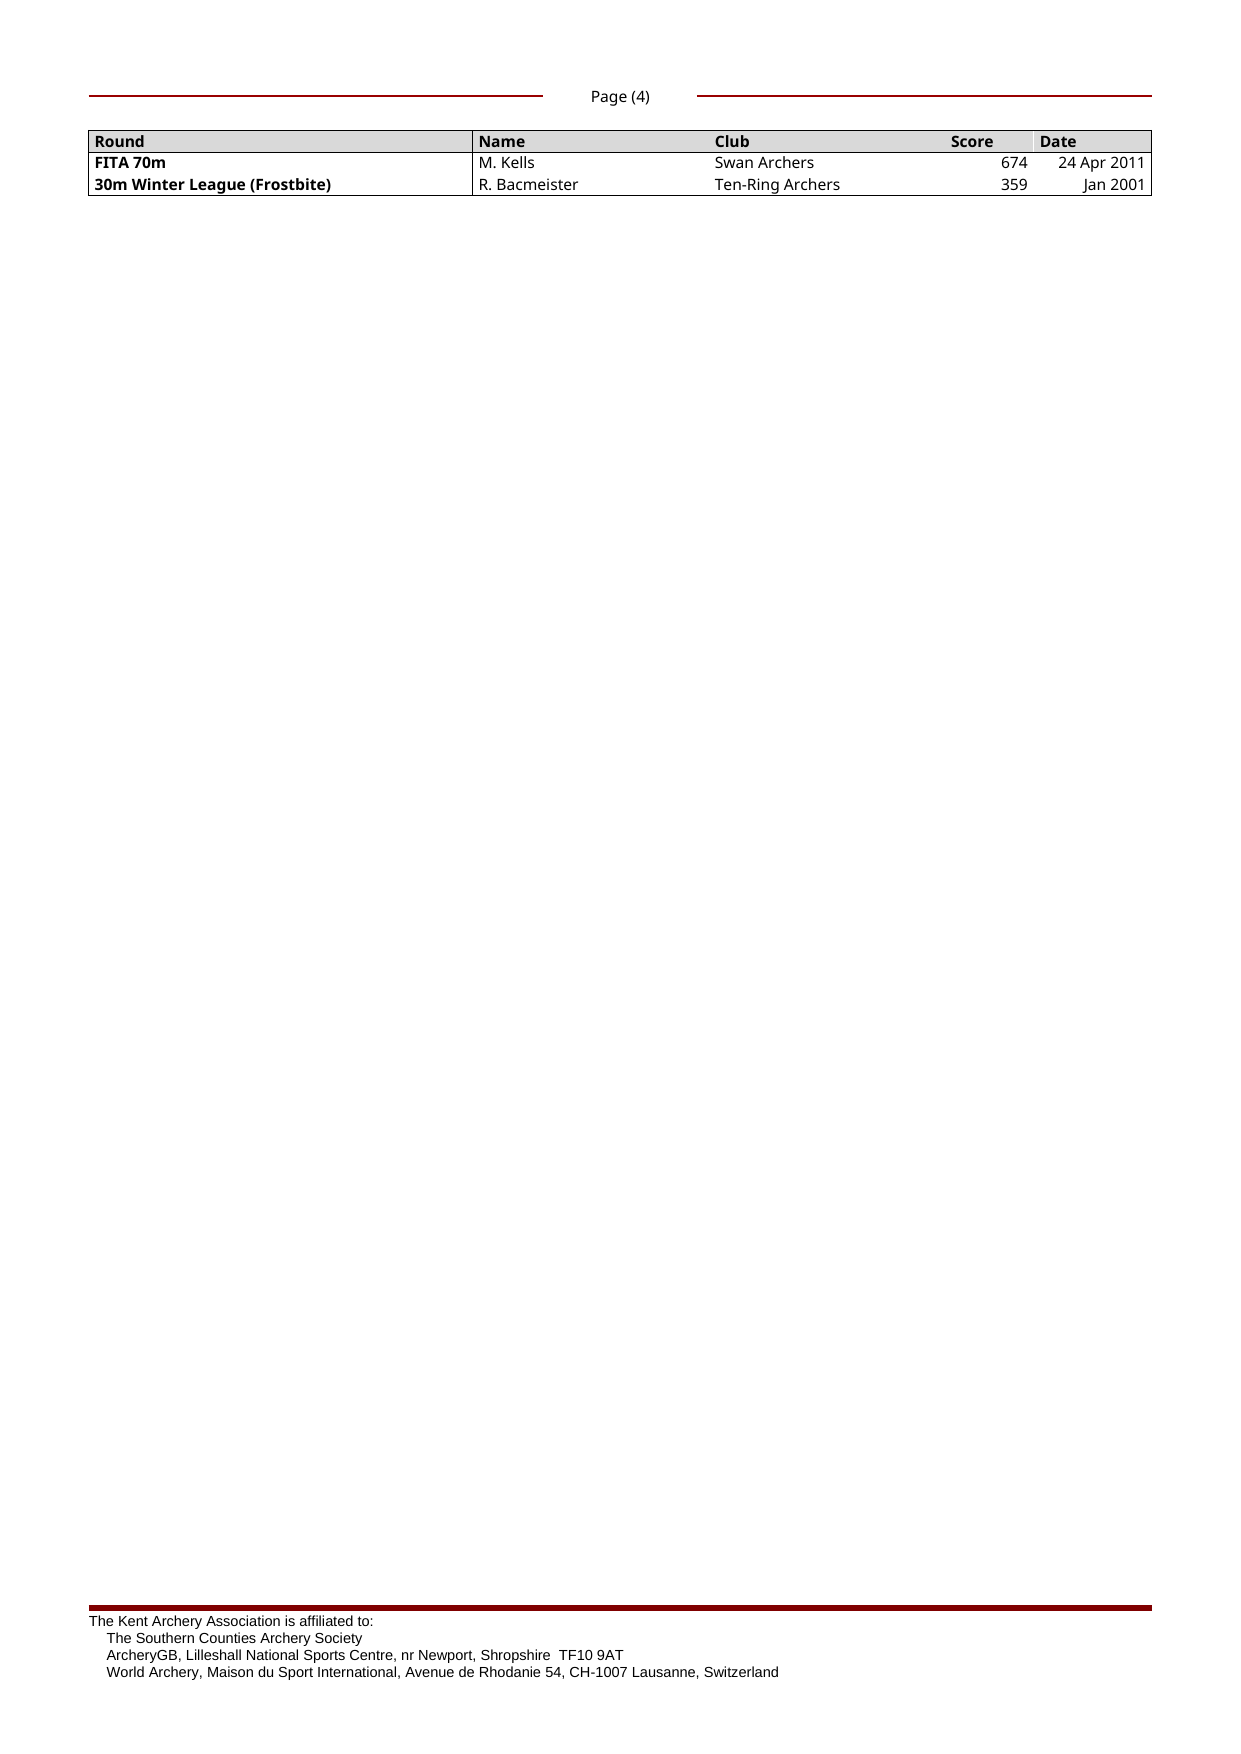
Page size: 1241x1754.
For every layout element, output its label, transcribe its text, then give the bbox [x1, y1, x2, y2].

table_header Date [1034, 131, 1151, 152]
table_header Score [945, 131, 1033, 152]
table_cell 24 Apr 2011 [1034, 153, 1151, 173]
table_cell Ten-Ring Archers [709, 173, 945, 194]
table_cell FITA 70m [89, 153, 472, 173]
table_cell Swan Archers [709, 153, 945, 173]
table_cell 674 [945, 153, 1033, 173]
table_cell R. Bacmeister [473, 173, 709, 194]
table_cell 30m Winter League (Frostbite) [89, 173, 472, 194]
table_header Name [473, 131, 709, 152]
table_header Club [709, 131, 945, 152]
table_cell M. Kells [473, 153, 709, 173]
table_header Round [89, 131, 472, 152]
table_cell Jan 2001 [1034, 173, 1151, 194]
table_cell 359 [945, 173, 1033, 194]
